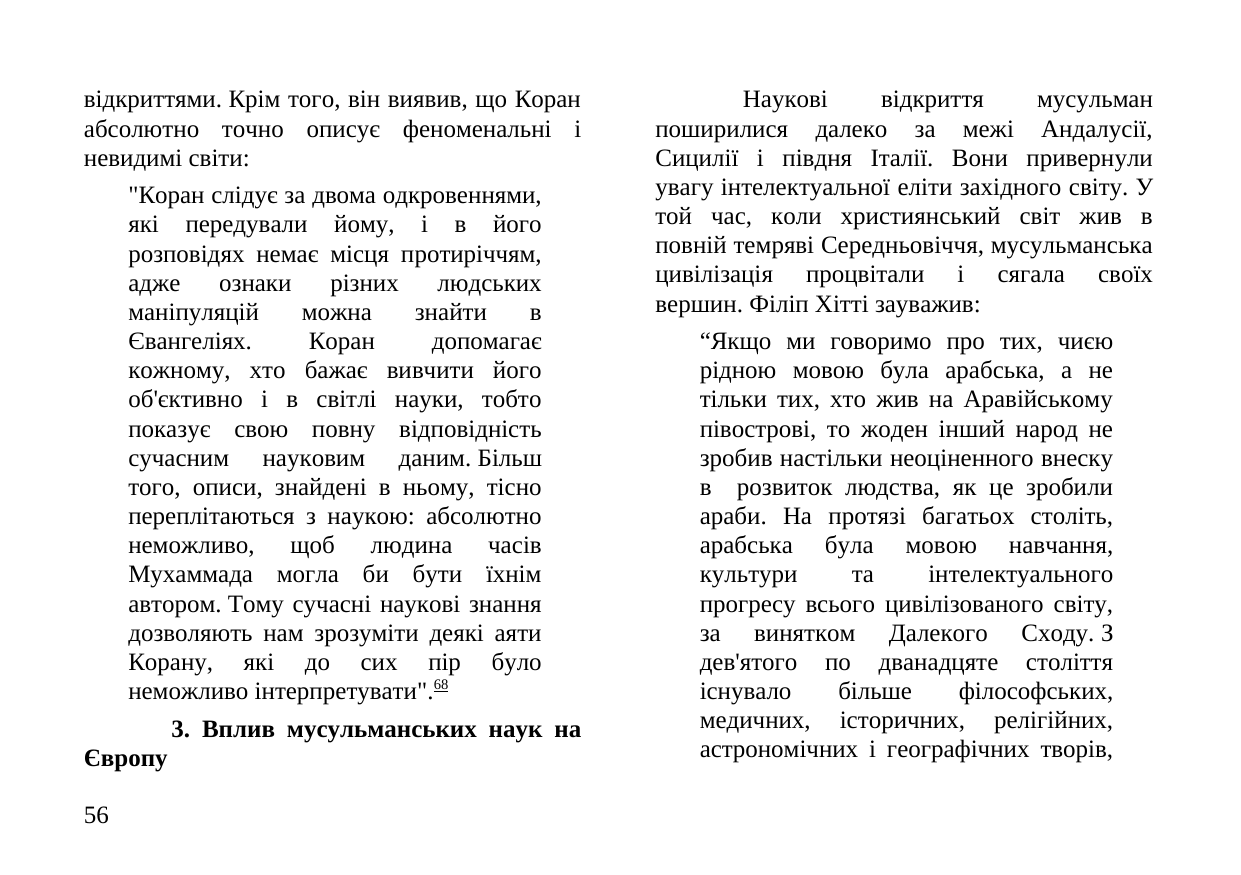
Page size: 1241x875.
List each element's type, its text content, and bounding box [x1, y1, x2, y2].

text "Коран слідує за двома одкровеннями, які передували йому, і в його розповідях немає місця протиріччям, адже ознаки різних людських маніпуляцій можна знайти в Євангеліях. Коран допомагає кожному, хто бажає вивчити його об'єктивно і в світлі науки, тобто показує свою повну відповідність сучасним науковим даним. Більш того, описи, знайдені в ньому, тісно переплітаються з наукою: абсолютно неможливо, щоб людина часів Мухаммада могла би бути їхнім автором. Тому сучасні наукові знання дозволяють нам зрозуміти деякі аяти Корану, які до сих пір було неможливо інтерпретувати".68 [128, 180, 542, 705]
text 3. Вплив мусульманських наук на Європу [84, 713, 581, 772]
text Наукові відкриття мусульман поширилися далеко за межі Андалусії, Сицилії і півдня Італії. Вони привернули увагу інтелектуальної еліти західного світу. У той час, коли християнський світ жив в повній темряві Середньовіччя, мусульманська цивілізація процвітали і сягала своїх вершин. Філіп Хітті зауважив: [655, 84, 1153, 317]
